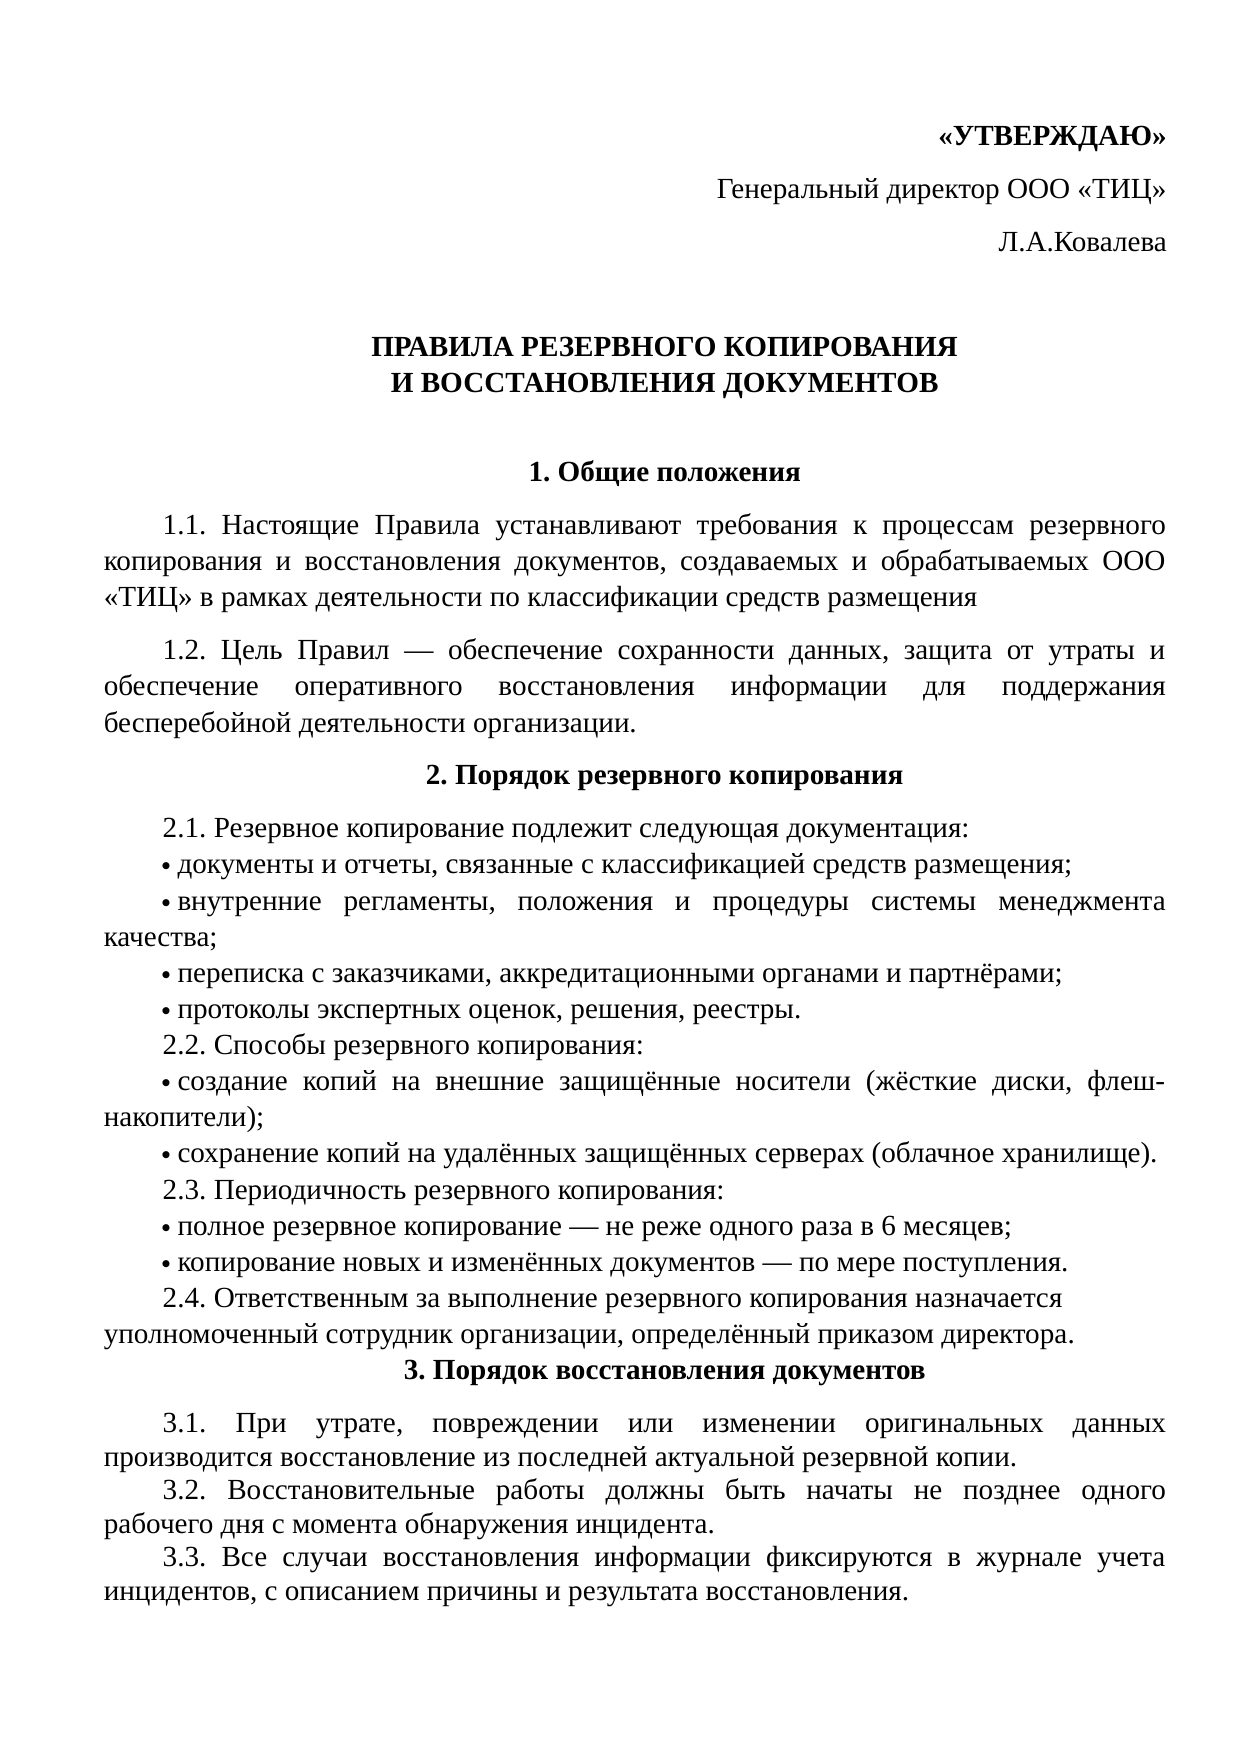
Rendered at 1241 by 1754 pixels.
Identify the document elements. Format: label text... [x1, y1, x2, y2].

text 2.2. Способы резервного копирования: [103, 1027, 1167, 1061]
list протоколы экспертных оценок, решения, реестры. [103, 991, 1167, 1024]
text 1.2. Цель Правил — обеспечение сохранности данных, защита от утраты и обеспечение оперативного восстановления информации для поддержания бесперебойной деятельности организации. [103, 632, 1167, 738]
list переписка с заказчиками, аккредитационными органами и партнёрами; [103, 955, 1167, 988]
text «УТВЕРЖДАЮ» [103, 118, 1167, 152]
list документы и отчеты, связанные с классификацией средств размещения; [103, 846, 1167, 880]
text 2.4. Ответственным за выполнение резервного копирования назначается уполномоченный сотрудник организации, определённый приказом директора. [103, 1280, 1167, 1350]
text 1. Общие положения [103, 454, 1167, 488]
text ПРАВИЛА РЕЗЕРВНОГО КОПИРОВАНИЯ [103, 329, 1167, 363]
text Л.А.Ковалева [103, 224, 1167, 257]
text 2.1. Резервное копирование подлежит следующая документация: [103, 810, 1167, 844]
text И ВОССТАНОВЛЕНИЯ ДОКУМЕНТОВ [103, 366, 1167, 399]
list создание копий на внешние защищённые носители (жёсткие диски, флеш-накопители); [103, 1063, 1167, 1133]
list сохранение копий на удалённых защищённых серверах (облачное хранилище). [103, 1136, 1167, 1169]
list полное резервное копирование — не реже одного раза в 6 месяцев; [103, 1208, 1167, 1241]
text 2.3. Периодичность резервного копирования: [103, 1172, 1167, 1205]
text 2. Порядок резервного копирования [103, 757, 1167, 791]
text Генеральный директор ООО «ТИЦ» [103, 171, 1167, 204]
text 3.1. При утрате, повреждении или изменении оригинальных данных производится восстановление из последней актуальной резервной копии. [103, 1405, 1167, 1472]
list внутренние регламенты, положения и процедуры системы менеджмента качества; [103, 883, 1167, 952]
text 3.3. Все случаи восстановления информации фиксируются в журнале учета инцидентов, с описанием причины и результата восстановления. [103, 1539, 1167, 1607]
text 3. Порядок восстановления документов [103, 1352, 1167, 1386]
list копирование новых и изменённых документов — по мере поступления. [103, 1244, 1167, 1278]
text 3.2. Восстановительные работы должны быть начаты не позднее одного рабочего дня с момента обнаружения инцидента. [103, 1472, 1167, 1539]
text 1.1. Настоящие Правила устанавливают требования к процессам резервного копирования и восстановления документов, создаваемых и обрабатываемых ООО «ТИЦ» в рамках деятельности по классификации средств размещения [103, 507, 1167, 613]
